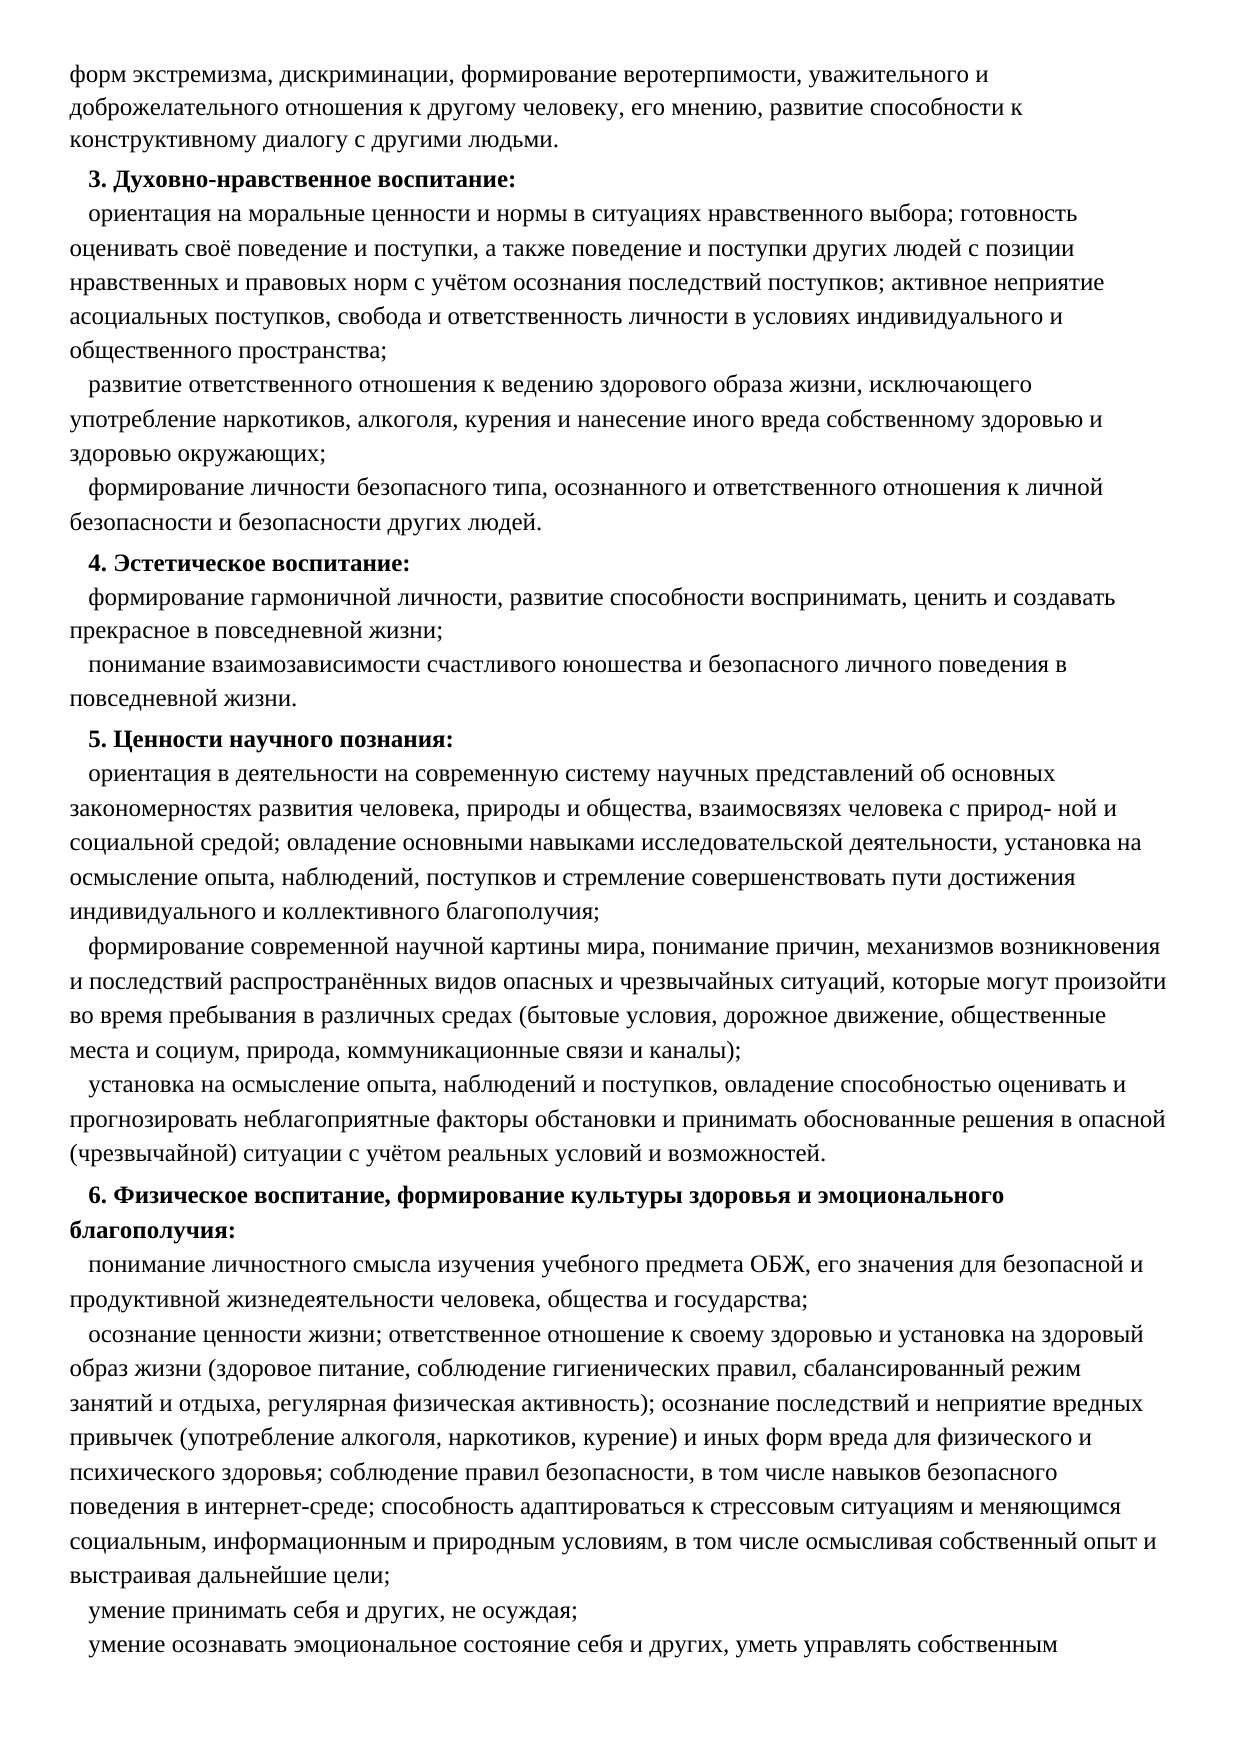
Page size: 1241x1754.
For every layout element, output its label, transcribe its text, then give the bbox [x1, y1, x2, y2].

text 6. Физическое воспитание, формирование культуры здоровья и эмоционального благополучия: понимание личностного смысла изучения учебного предмета ОБЖ, его значения для безопасной и продуктивной жизнедеятельности человека, общества и государства; осознание ценности жизни; ответственное отношение к своему здоровью и установка на здоровый образ жизни (здоровое питание, соблюдение гигиенических правил, сбалансированный режим занятий и отдыха, регулярная физическая активность); осознание последствий и неприятие вредных привычек (употребление алкоголя, наркотиков, курение) и иных форм вреда для физического и психического здоровья; соблюдение правил безопасности, в том числе навыков безопасного поведения в интернет-среде; способность адаптироваться к стрессовым ситуациям и меняющимся социальным, информационным и природным условиям, в том числе осмысливая собственный опыт и выстраивая дальнейшие цели; умение принимать себя и других, не осуждая; умение осознавать эмоциональное состояние себя и других, уметь управлять собственным [69, 1180, 1169, 1659]
text 5. Ценности научного познания: ориентация в деятельности на современную систему научных представлений об основных закономерностях развития чело​века, природы и общества, взаимосвязях человека с природ- ной и социальной средой; овладение основными навыками исследовательской деятельности, установка на осмысление опыта, наблюдений, поступков и стремление совершенствовать пути достижения индивидуального и коллективного благополучия; формирование современной научной картины мира, понимание причин, механизмов возникновения и последствий распространённых видов опасных и чрезвычайных ситуаций, которые могут произойти во время пребывания в различных средах (бытовые условия, дорожное движение, общественные места и социум, природа, коммуникационные связи и каналы); установка на осмысление опыта, наблюдений и поступков, овладение способностью оценивать и прогнозировать неблагоприятные факторы обстановки и принимать обоснованные решения в опасной (чрезвычайной) ситуации с учётом реальных условий и возможностей. [69, 724, 1169, 1167]
text форм экстремизма, дискриминации, формирование веротерпимости, уважительного и доброжелательного отношения к другому человеку, его мнению, развитие способности к конструктивному диалогу с другими людьми. [69, 59, 1034, 153]
text 3. Духовно-нравственное воспитание: ориентация на моральные ценности и нормы в ситуациях нравственного выбора; готовность оценивать своё поведение и поступки, а также поведение и поступки других людей с позиции нравственных и правовых норм с учётом осознания последствий поступков; активное неприятие асоциальных поступков, свобода и ответственность личности в условиях индивидуального и общественного пространства; развитие ответственного отношения к ведению здорового образа жизни, исключающего употребление наркотиков, алкоголя, курения и нанесение иного вреда собственному здоровью и здоровью окружающих; формирование личности безопасного типа, осознанного и ответственного отношения к личной безопасности и безопасности других людей. [69, 164, 1109, 535]
text 4. Эстетическое воспитание: формирование гармоничной личности, развитие способности воспринимать, ценить и создавать прекрасное в повседневной жизни; понимание взаимозависимости счастливого юношества и безопасного личного поведения в повседневной жизни. [69, 548, 1124, 712]
